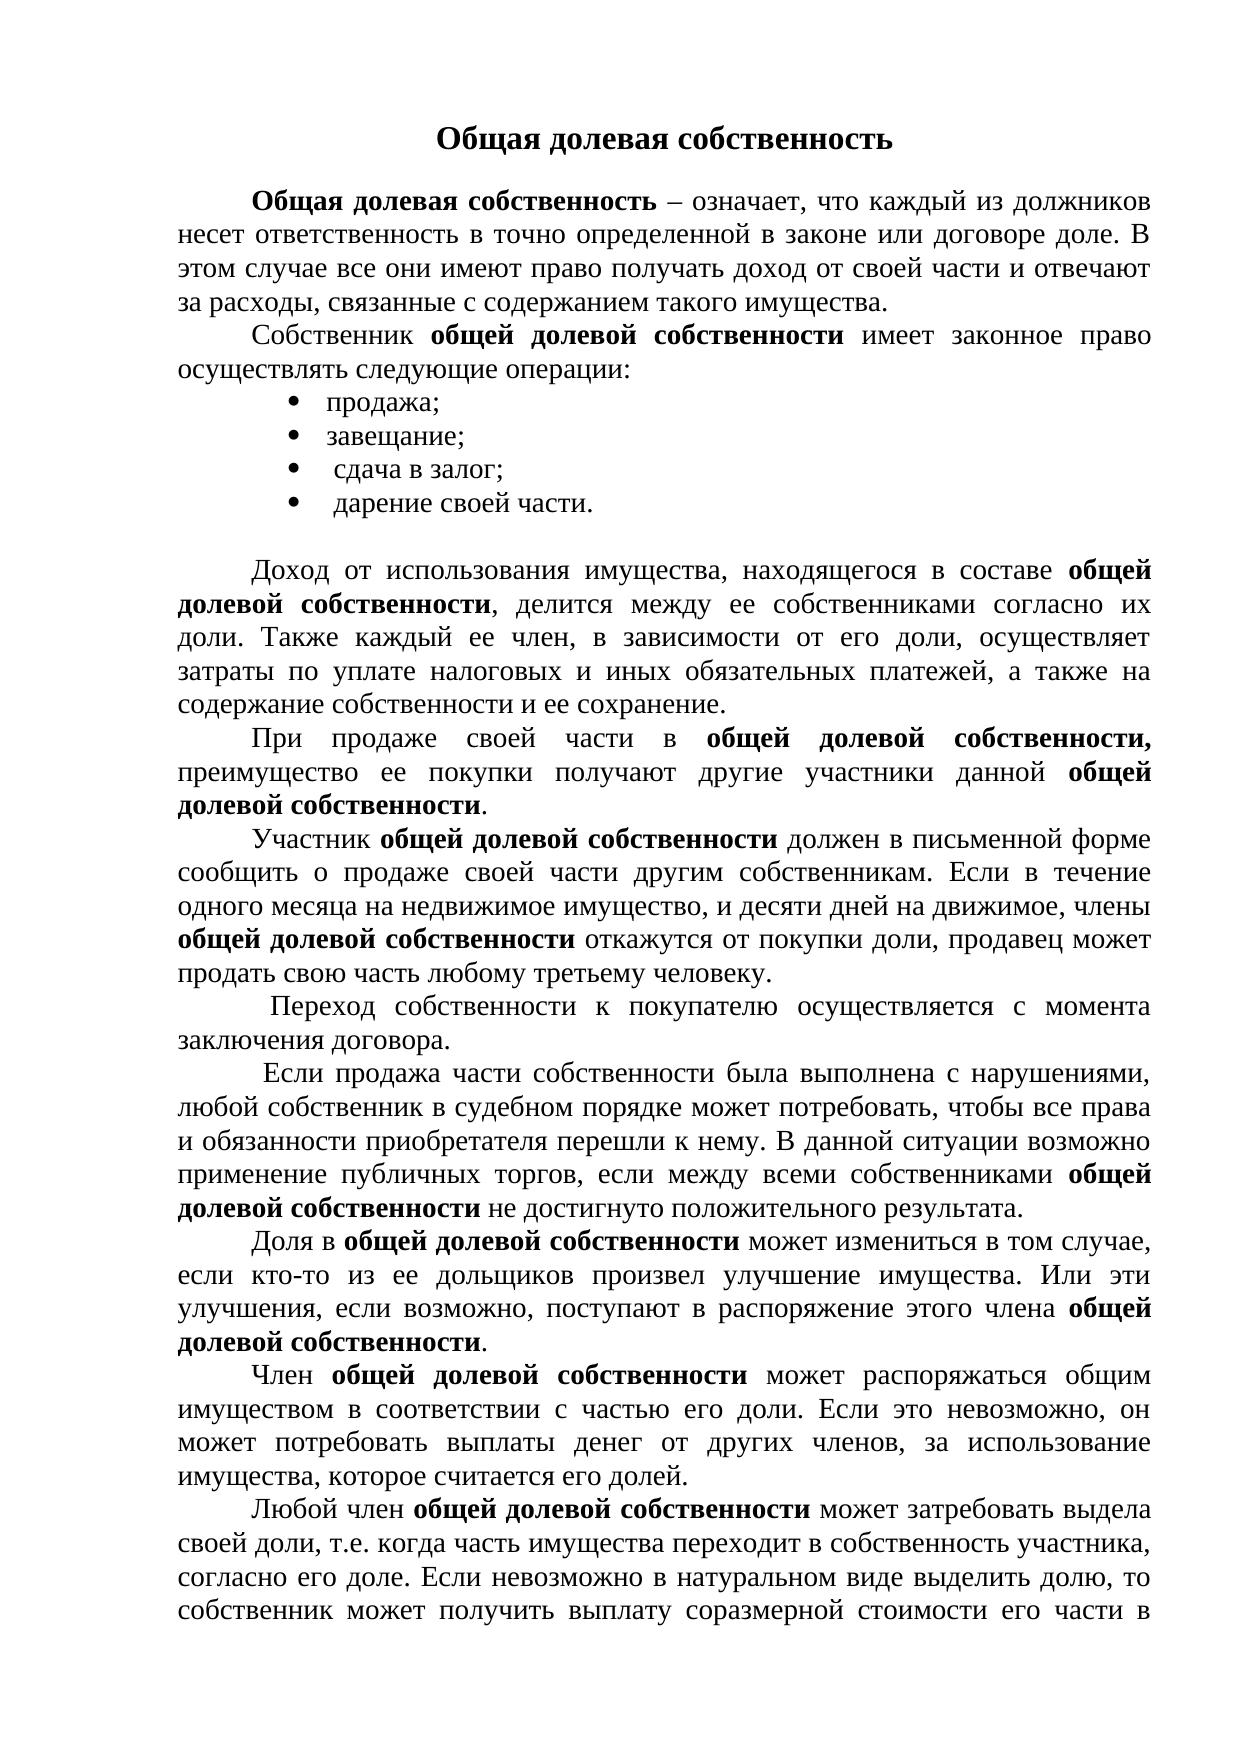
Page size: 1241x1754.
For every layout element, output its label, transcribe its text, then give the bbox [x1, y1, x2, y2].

text Переход собственности к покупателю осуществляется с момента заключения договора. [177, 988, 1152, 1056]
list дарение своей части. [288, 485, 1152, 519]
text Общая долевая собственность [177, 118, 1152, 156]
text При продаже своей части в общей долевой собственности, преимущество ее покупки получают другие участники данной общей долевой собственности. [177, 720, 1152, 821]
text Доля в общей долевой собственности может измениться в том случае, если кто-то из ее дольщиков произвел улучшение имущества. Или эти улучшения, если возможно, поступают в распоряжение этого члена общей долевой собственности. [177, 1223, 1152, 1357]
list завещание; [288, 418, 1152, 452]
text Доход от использования имущества, находящегося в составе общей долевой собственности, делится между ее собственниками согласно их доли. Также каждый ее член, в зависимости от его доли, осуществляет затраты по уплате налоговых и иных обязательных платежей, а также на содержание собственности и ее сохранение. [177, 552, 1152, 720]
text Общая долевая собственность – означает, что каждый из должников несет ответственность в точно определенной в законе или договоре доле. В этом случае все они имеют право получать доход от своей части и отвечают за расходы, связанные с содержанием такого имущества. [177, 183, 1152, 317]
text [177, 1492, 1152, 1626]
text Если продажа части собственности была выполнена с нарушениями, любой собственник в судебном порядке может потребовать, чтобы все права и обязанности приобретателя перешли к нему. В данной ситуации возможно применение публичных торгов, если между всеми собственниками общей долевой собственности не достигнуто положительного результата. [177, 1056, 1152, 1223]
text Собственник общей долевой собственности имеет законное право осуществлять следующие операции: [177, 317, 1152, 384]
list сдача в залог; [288, 452, 1152, 485]
list продажа; [288, 384, 1152, 418]
text Участник общей долевой собственности должен в письменной форме сообщить о продаже своей части другим собственникам. Если в течение одного месяца на недвижимое имущество, и десяти дней на движимое, члены общей долевой собственности откажутся от покупки доли, продавец может продать свою часть любому третьему человеку. [177, 821, 1152, 988]
text Член общей долевой собственности может распоряжаться общим имуществом в соответствии с частью его доли. Если это невозможно, он может потребовать выплаты денег от других членов, за использование имущества, которое считается его долей. [177, 1357, 1152, 1492]
